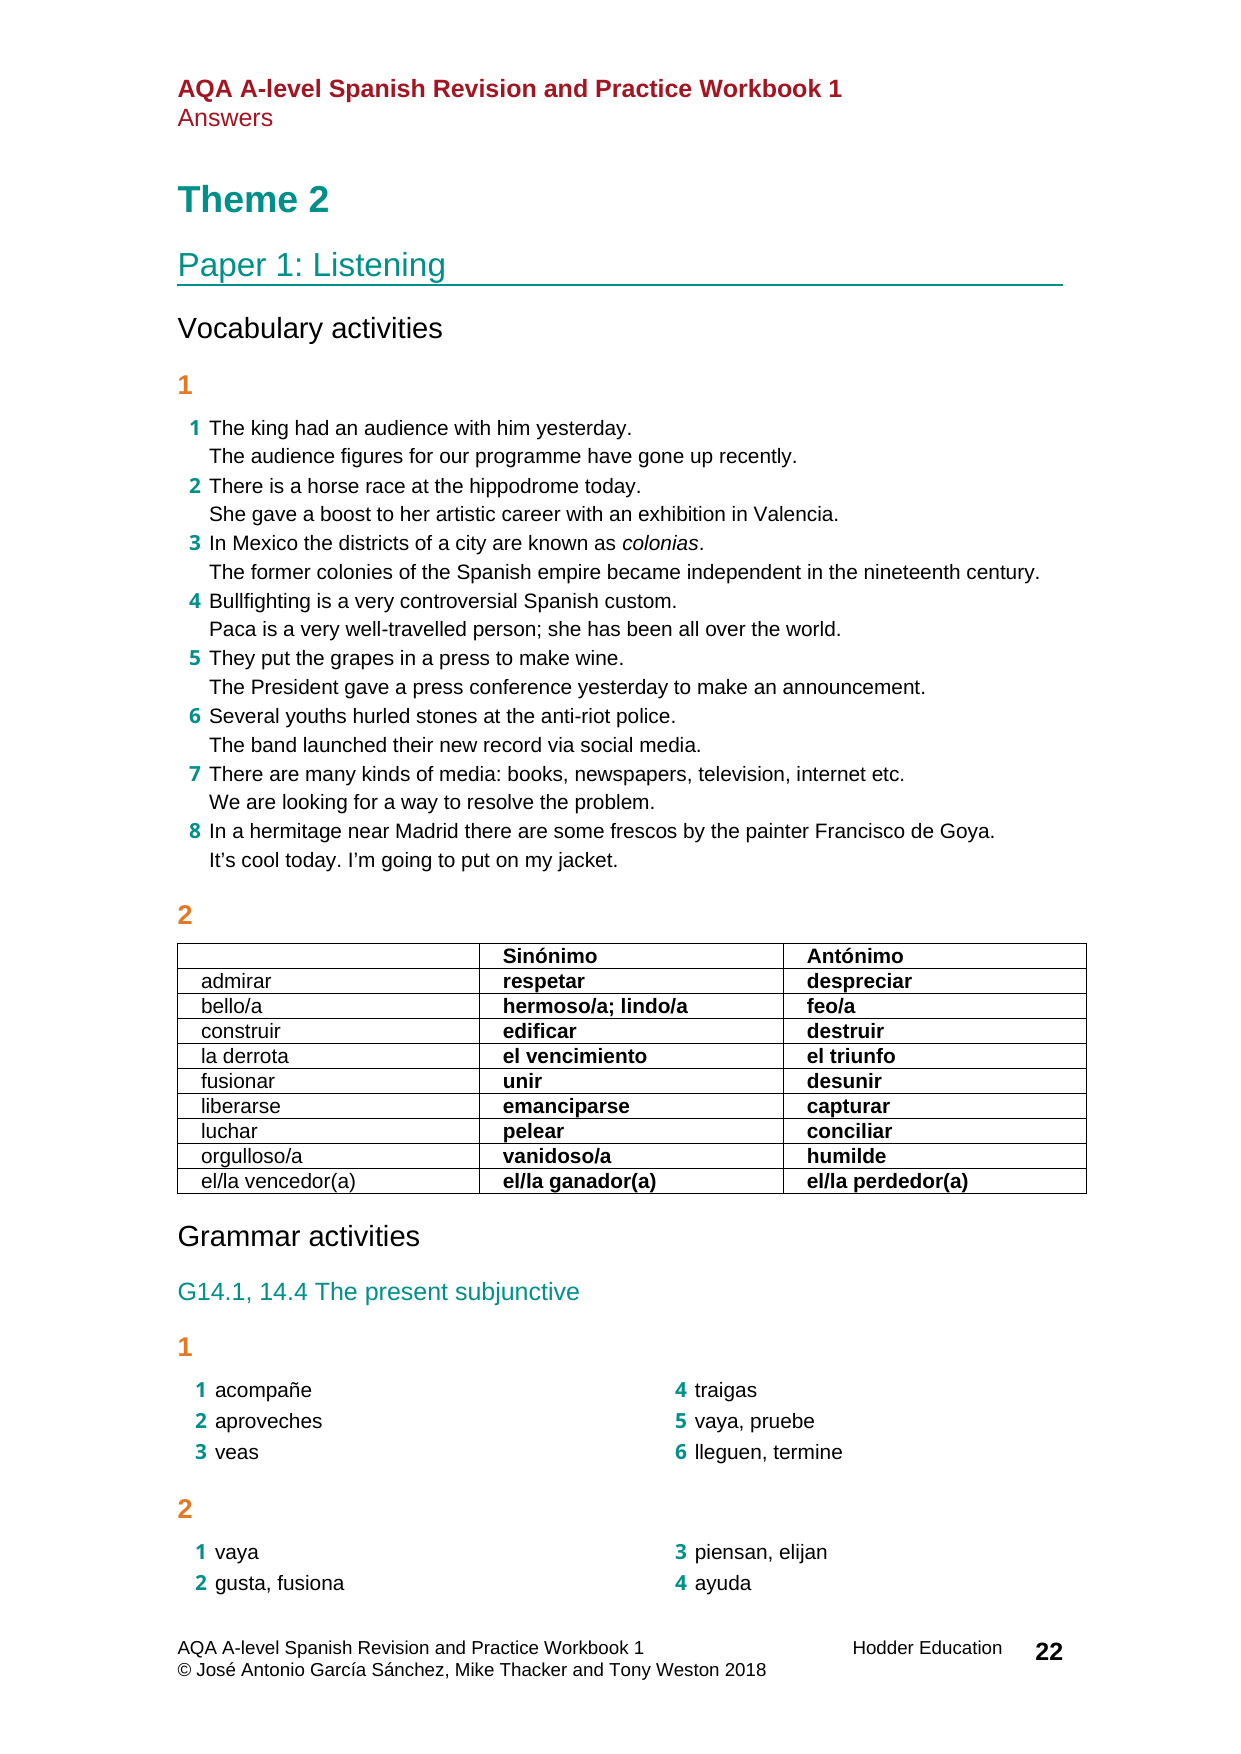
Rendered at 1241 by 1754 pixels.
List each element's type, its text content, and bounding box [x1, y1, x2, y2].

table_cell unir [480, 1069, 783, 1093]
table_header Antónimo [784, 944, 1086, 968]
table_cell liberarse [178, 1094, 479, 1118]
text 2 [177, 899, 1063, 930]
list In Mexico the districts of a city are known as colonias. [201, 528, 1063, 557]
list It’s cool today. I’m going to put on my jacket. [209, 848, 1063, 872]
table_cell el triunfo [784, 1044, 1086, 1068]
table_cell vanidoso/a [480, 1144, 783, 1168]
table_cell luchar [178, 1119, 479, 1143]
list We are looking for a way to resolve the problem. [209, 790, 1063, 814]
text Theme 2 [177, 177, 1063, 220]
list The President gave a press conference yesterday to make an announcement. [209, 675, 1063, 699]
table_cell el/la vencedor(a) [178, 1169, 479, 1193]
list piensan, elijan [687, 1537, 1063, 1566]
table_cell el vencimiento [480, 1044, 783, 1068]
list There is a horse race at the hippodrome today. [201, 471, 1063, 499]
table_header Sinónimo [480, 944, 783, 968]
list Bullfighting is a very controversial Spanish custom. [201, 586, 1063, 614]
list Paca is a very well-travelled person; she has been all over the world. [209, 617, 1063, 641]
table_cell capturar [784, 1094, 1086, 1118]
table_cell admirar [178, 969, 479, 993]
table_cell destruir [784, 1019, 1086, 1043]
table_cell conciliar [784, 1119, 1086, 1143]
list traigas [687, 1375, 1063, 1403]
list vaya, pruebe [687, 1406, 1063, 1434]
list The former colonies of the Spanish empire became independent in the nineteenth century. [209, 559, 1063, 583]
list They put the grapes in a press to make wine. [201, 643, 1063, 672]
list veas [207, 1437, 583, 1466]
list vaya [207, 1537, 583, 1566]
table_cell construir [178, 1019, 479, 1043]
table_cell emanciparse [480, 1094, 783, 1118]
table_cell bello/a [178, 994, 479, 1018]
list The king had an audience with him yesterday. [201, 413, 1063, 442]
list There are many kinds of media: books, newspapers, television, internet etc. [201, 759, 1063, 787]
table_cell despreciar [784, 969, 1086, 993]
list Several youths hurled stones at the anti-riot police. [201, 701, 1063, 729]
table_cell desunir [784, 1069, 1086, 1093]
list The audience figures for our programme have gone up recently. [209, 444, 1063, 468]
text Grammar activities [177, 1219, 1063, 1252]
text 1 [177, 369, 1063, 401]
text Vocabulary activities [177, 311, 1063, 344]
table_cell la derrota [178, 1044, 479, 1068]
list She gave a boost to her artistic career with an exhibition in Valencia. [209, 502, 1063, 526]
table_cell respetar [480, 969, 783, 993]
list lleguen, termine [687, 1437, 1063, 1466]
text 2 [177, 1493, 1063, 1525]
list The band launched their new record via social media. [209, 732, 1063, 756]
text 1 [177, 1331, 1063, 1362]
list aproveches [207, 1406, 583, 1434]
table_cell fusionar [178, 1069, 479, 1093]
text Paper 1: Listening [177, 245, 1063, 284]
list acompañe [207, 1375, 583, 1403]
table_cell humilde [784, 1144, 1086, 1168]
text G14.1, 14.4 The present subjunctive [177, 1277, 1063, 1306]
table_cell hermoso/a; lindo/a [480, 994, 783, 1018]
table_cell edificar [480, 1019, 783, 1043]
table_cell feo/a [784, 994, 1086, 1018]
table_cell el/la perdedor(a) [784, 1169, 1086, 1193]
list ayuda [687, 1568, 1063, 1597]
list gusta, fusiona [207, 1568, 583, 1597]
table_cell orgulloso/a [178, 1144, 479, 1168]
table_cell pelear [480, 1119, 783, 1143]
table_cell el/la ganador(a) [480, 1169, 783, 1193]
table_header [178, 944, 479, 968]
list In a hermitage near Madrid there are some frescos by the painter Francisco de Goya. [201, 816, 1063, 845]
